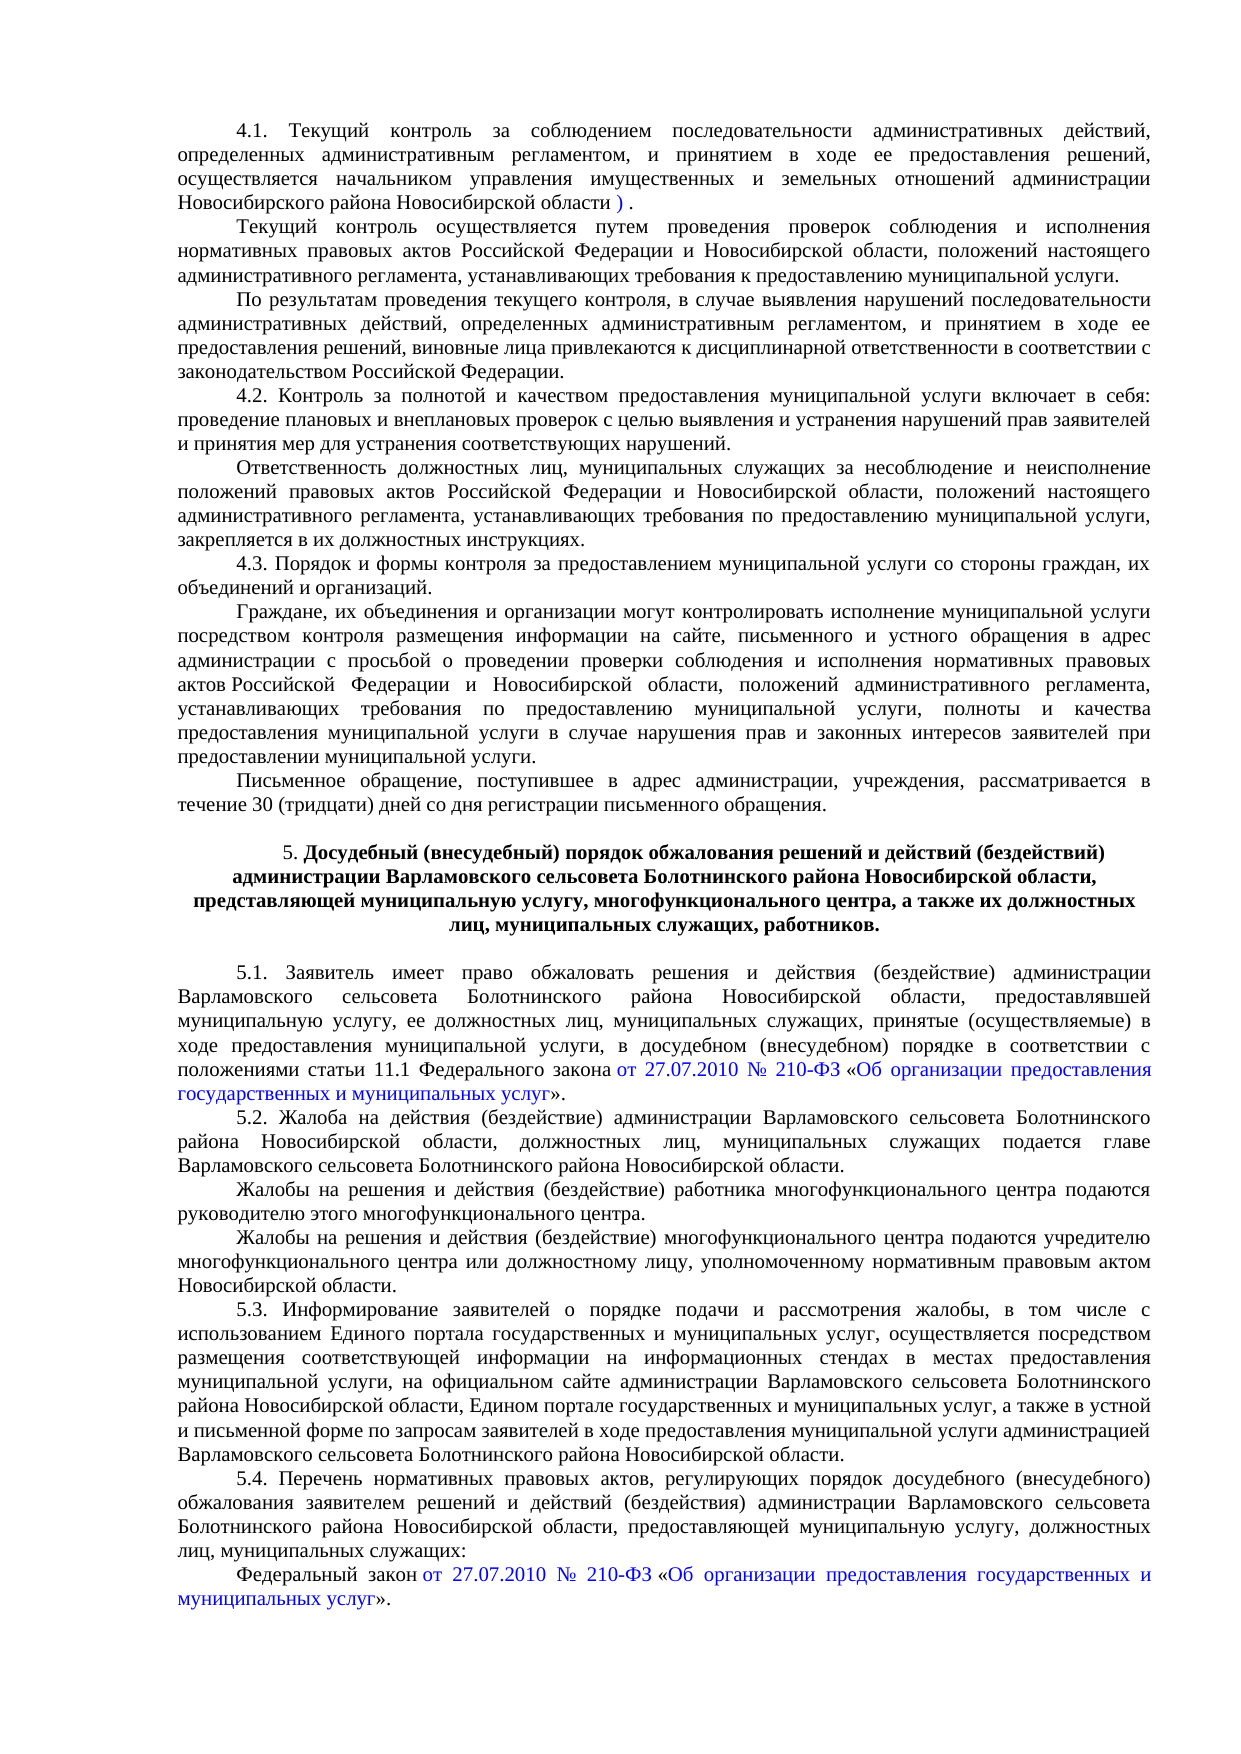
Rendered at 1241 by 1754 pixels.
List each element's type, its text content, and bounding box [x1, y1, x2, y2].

text Федеральный закон от 27.07.2010 № 210-ФЗ «Об организации предоставления государственных и муниципальных услуг». [177, 1562, 1152, 1610]
text 5.4. Перечень нормативных правовых актов, регулирующих порядок досудебного (внесудебного) обжалования заявителем решений и действий (бездействия) администрации Варламовского сельсовета Болотнинского района Новосибирской области, предоставляющей муниципальную услугу, должностных лиц, муниципальных служащих: [177, 1466, 1152, 1562]
text По результатам проведения текущего контроля, в случае выявления нарушений последовательности административных действий, определенных административным регламентом, и принятием в ходе ее предоставления решений, виновные лица привлекаются к дисциплинарной ответственности в соответствии с законодательством Российской Федерации. [177, 287, 1152, 383]
text 5.3. Информирование заявителей о порядке подачи и рассмотрения жалобы, в том числе с использованием Единого портала государственных и муниципальных услуг, осуществляется посредством размещения соответствующей информации на информационных стендах в местах предоставления муниципальной услуги, на официальном сайте администрации Варламовского сельсовета Болотнинского района Новосибирской области, Едином портале государственных и муниципальных услуг, а также в устной и письменной форме по запросам заявителей в ходе предоставления муниципальной услуги администрацией Варламовского сельсовета Болотнинского района Новосибирской области. [177, 1297, 1152, 1466]
text Ответственность должностных лиц, муниципальных служащих за несоблюдение и неисполнение положений правовых актов Российской Федерации и Новосибирской области, положений настоящего административного регламента, устанавливающих требования по предоставлению муниципальной услуги, закрепляется в их должностных инструкциях. [177, 455, 1152, 551]
text 4.3. Порядок и формы контроля за предоставлением муниципальной услуги со стороны граждан, их объединений и организаций. [177, 551, 1152, 599]
text 5.2. Жалоба на действия (бездействие) администрации Варламовского сельсовета Болотнинского района Новосибирской области, должностных лиц, муниципальных служащих подается главе Варламовского сельсовета Болотнинского района Новосибирской области. [177, 1105, 1152, 1177]
text Текущий контроль осуществляется путем проведения проверок соблюдения и исполнения нормативных правовых актов Российской Федерации и Новосибирской области, положений настоящего административного регламента, устанавливающих требования к предоставлению муниципальной услуги. [177, 214, 1152, 287]
text 5.1. Заявитель имеет право обжаловать решения и действия (бездействие) администрации Варламовского сельсовета Болотнинского района Новосибирской области, предоставлявшей муниципальную услугу, ее должностных лиц, муниципальных служащих, принятые (осуществляемые) в ходе предоставления муниципальной услуги, в досудебном (внесудебном) порядке в соответствии с положениями статьи 11.1 Федерального закона от 27.07.2010 № 210-ФЗ «Об организации предоставления государственных и муниципальных услуг». [177, 960, 1152, 1105]
text 5. Досудебный (внесудебный) порядок обжалования решений и действий (бездействий) администрации Варламовского сельсовета Болотнинского района Новосибирской области, представляющей муниципальную услугу, многофункционального центра, а также их должностных лиц, муниципальных служащих, работников. [177, 840, 1152, 936]
text Жалобы на решения и действия (бездействие) работника многофункционального центра подаются руководителю этого многофункционального центра. [177, 1177, 1152, 1225]
text 4.2. Контроль за полнотой и качеством предоставления муниципальной услуги включает в себя: проведение плановых и внеплановых проверок с целью выявления и устранения нарушений прав заявителей и принятия мер для устранения соответствующих нарушений. [177, 383, 1152, 455]
text Жалобы на решения и действия (бездействие) многофункционального центра подаются учредителю многофункционального центра или должностному лицу, уполномоченному нормативным правовым актом Новосибирской области. [177, 1225, 1152, 1297]
text 4.1. Текущий контроль за соблюдением последовательности административных действий, определенных административным регламентом, и принятием в ходе ее предоставления решений, осуществляется начальником управления имущественных и земельных отношений администрации Новосибирского района Новосибирской области ) . [177, 118, 1152, 214]
text Граждане, их объединения и организации могут контролировать исполнение муниципальной услуги посредством контроля размещения информации на сайте, письменного и устного обращения в адрес администрации с просьбой о проведении проверки соблюдения и исполнения нормативных правовых актов Российской Федерации и Новосибирской области, положений административного регламента, устанавливающих требования по предоставлению муниципальной услуги, полноты и качества предоставления муниципальной услуги в случае нарушения прав и законных интересов заявителей при предоставлении муниципальной услуги. [177, 599, 1152, 768]
text Письменное обращение, поступившее в адрес администрации, учреждения, рассматривается в течение 30 (тридцати) дней со дня регистрации письменного обращения. [177, 768, 1152, 816]
